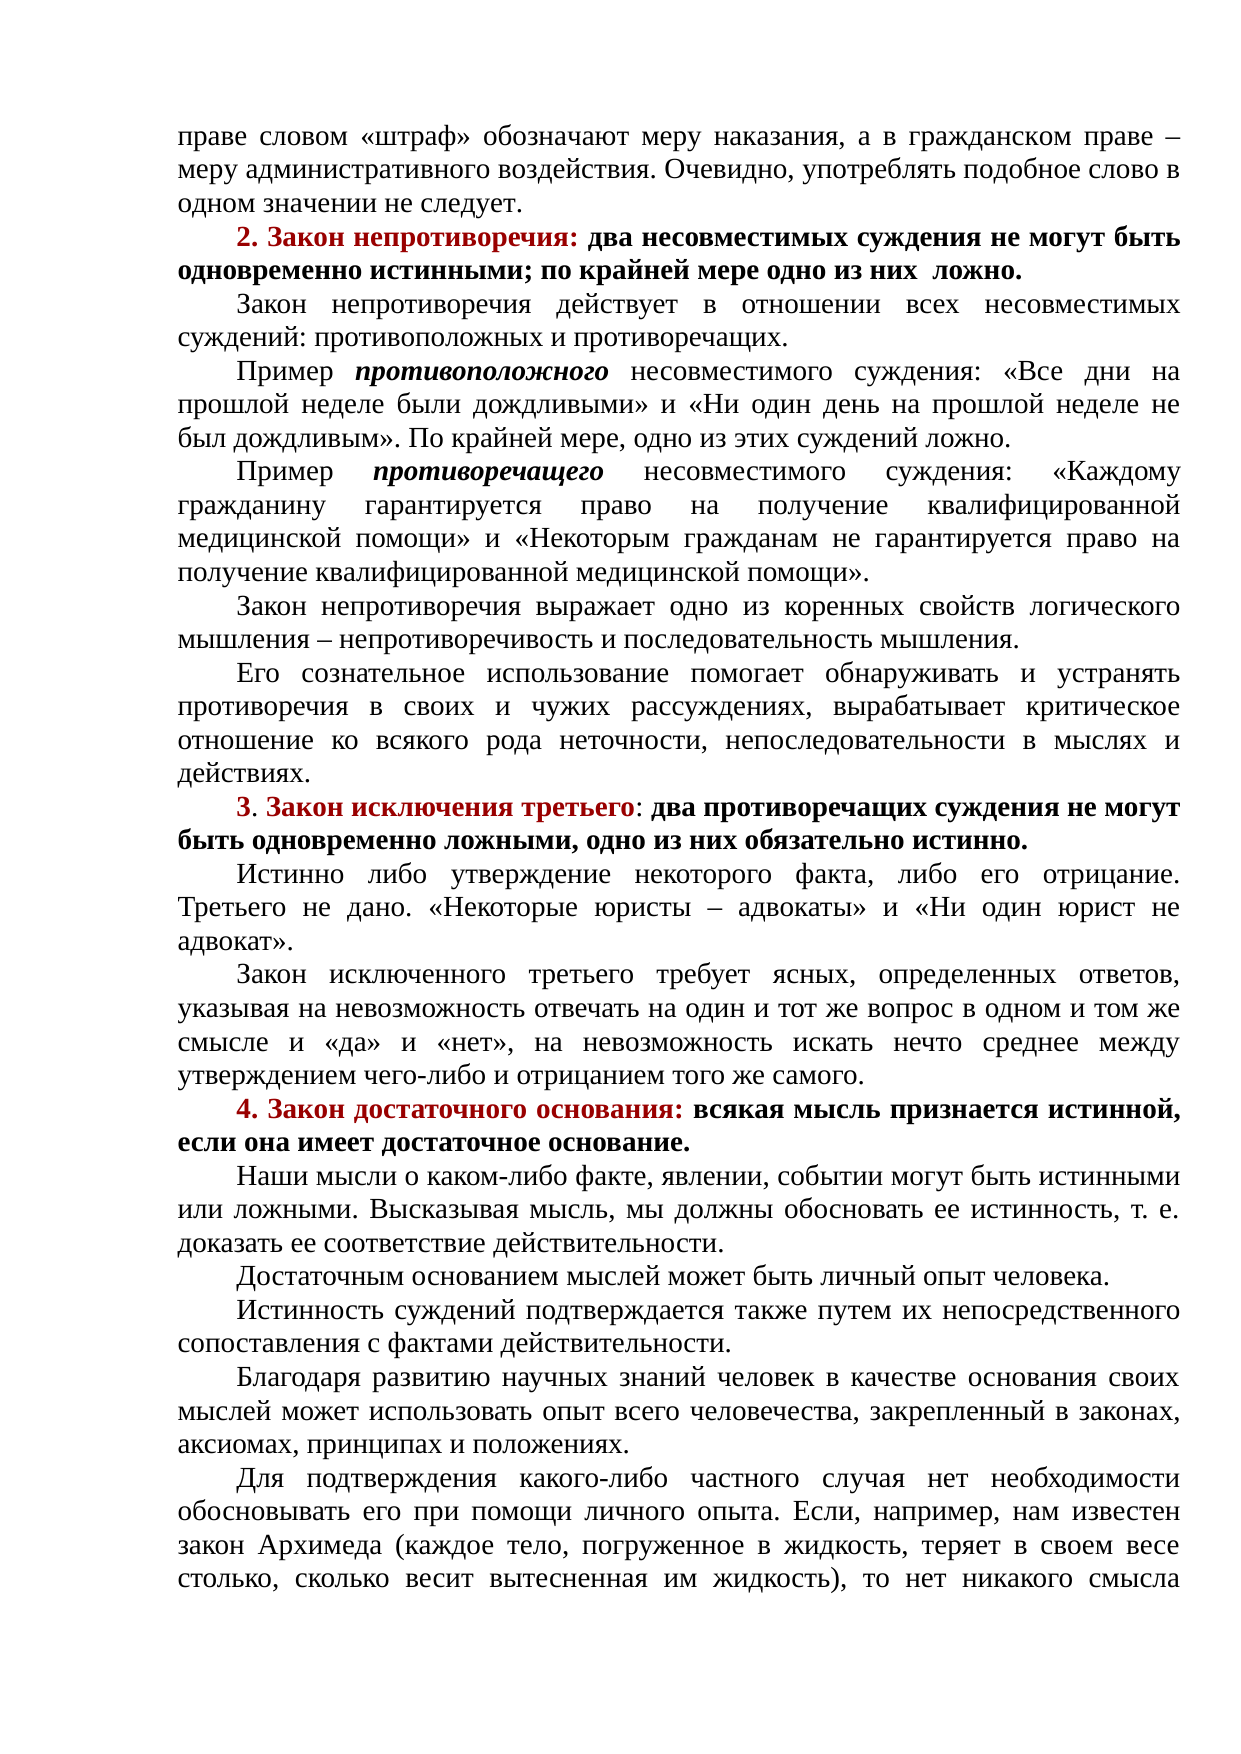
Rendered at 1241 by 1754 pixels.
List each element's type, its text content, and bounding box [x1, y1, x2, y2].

text 2. Закон непротиворечия: два несовместимых суждения не могут быть одновременно истинными; по крайней мере одно из них ложно. [177, 219, 1181, 286]
text Его сознательное использование помогает обнаруживать и устранять противоречия в своих и чужих рассуждениях, вырабатывает критическое отношение ко всякого рода неточности, непоследовательности в мыслях и действиях. [177, 655, 1181, 789]
text 4. Закон достаточного основания: всякая мысль признается истинной, если она имеет достаточное основание. [177, 1091, 1181, 1158]
text Наши мысли о каком-либо факте, явлении, событии могут быть истинными или ложными. Высказывая мысль, мы должны обосновать ее истинность, т. е. доказать ее соответствие действительности. [177, 1158, 1181, 1258]
text 3. Закон исключения третьего: два противоречащих суждения не могут быть одновременно ложными, одно из них обязательно истинно. [177, 789, 1181, 856]
text Закон непротиворечия действует в отношении всех несовместимых суждений: противоположных и противоречащих. [177, 286, 1181, 353]
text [177, 1460, 1181, 1594]
text Пример противоположного несовместимого суждения: «Все дни на прошлой неделе были дождливыми» и «Ни один день на прошлой неделе не был дождливым». По крайней мере, одно из этих суждений ложно. [177, 353, 1181, 453]
text Пример противоречащего несовместимого суждения: «Каждому гражданину гарантируется право на получение квалифицированной медицинской помощи» и «Некоторым гражданам не гарантируется право на получение квалифицированной медицинской помощи». [177, 453, 1181, 588]
text Достаточным основанием мыслей может быть личный опыт человека. [177, 1258, 1181, 1292]
text Благодаря развитию научных знаний человек в качестве основания своих мыслей может использовать опыт всего человечества, закрепленный в законах, аксиомах, принципах и положениях. [177, 1359, 1181, 1460]
text Закон непротиворечия выражает одно из коренных свойств логического мышления – непротиворечивость и последовательность мышления. [177, 588, 1181, 655]
text Истинность суждений подтверждается также путем их непосредственного сопоставления с фактами действительности. [177, 1292, 1181, 1359]
text Истинно либо утверждение некоторого факта, либо его отрицание. Третьего не дано. «Некоторые юристы – адвокаты» и «Ни один юрист не адвокат». [177, 856, 1181, 957]
text Закон исключенного третьего требует ясных, определенных ответов, указывая на невозможность отвечать на один и тот же вопрос в одном и том же смысле и «да» и «нет», на невозможность искать нечто среднее между утверждением чего-либо и отрицанием того же самого. [177, 957, 1181, 1091]
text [177, 118, 1181, 219]
